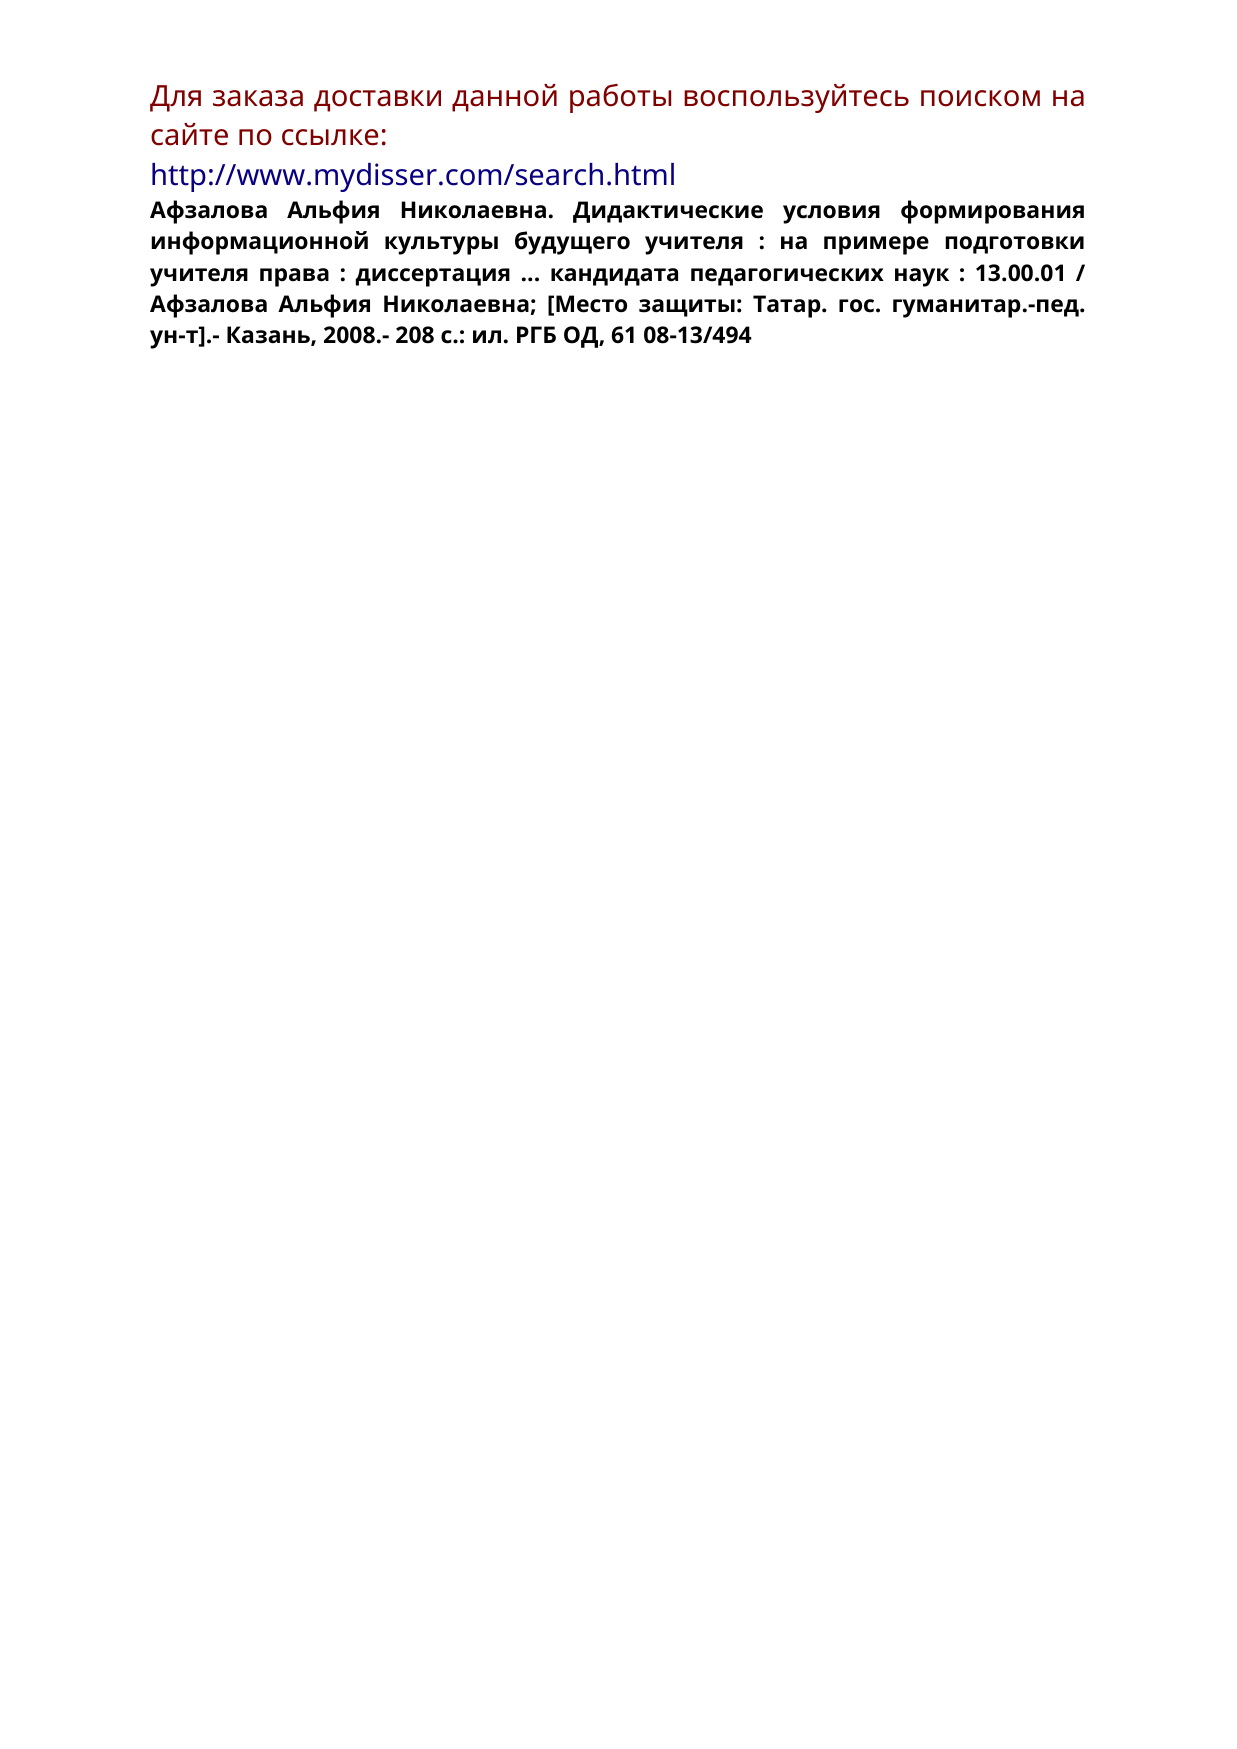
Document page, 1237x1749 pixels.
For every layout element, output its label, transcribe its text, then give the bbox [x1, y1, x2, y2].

text Афзалова Альфия Николаевна. Дидактические условия формирования информационной культуры будущего учителя : на примере подготовки учителя права : диссертация ... кандидата педагогических наук : 13.00.01 / Афзалова Альфия Николаевна; [Место защиты: Татар. гос. гуманитар.-пед. ун-т].- Казань, 2008.- 208 с.: ил. РГБ ОД, 61 08-13/494 [150, 194, 1086, 350]
